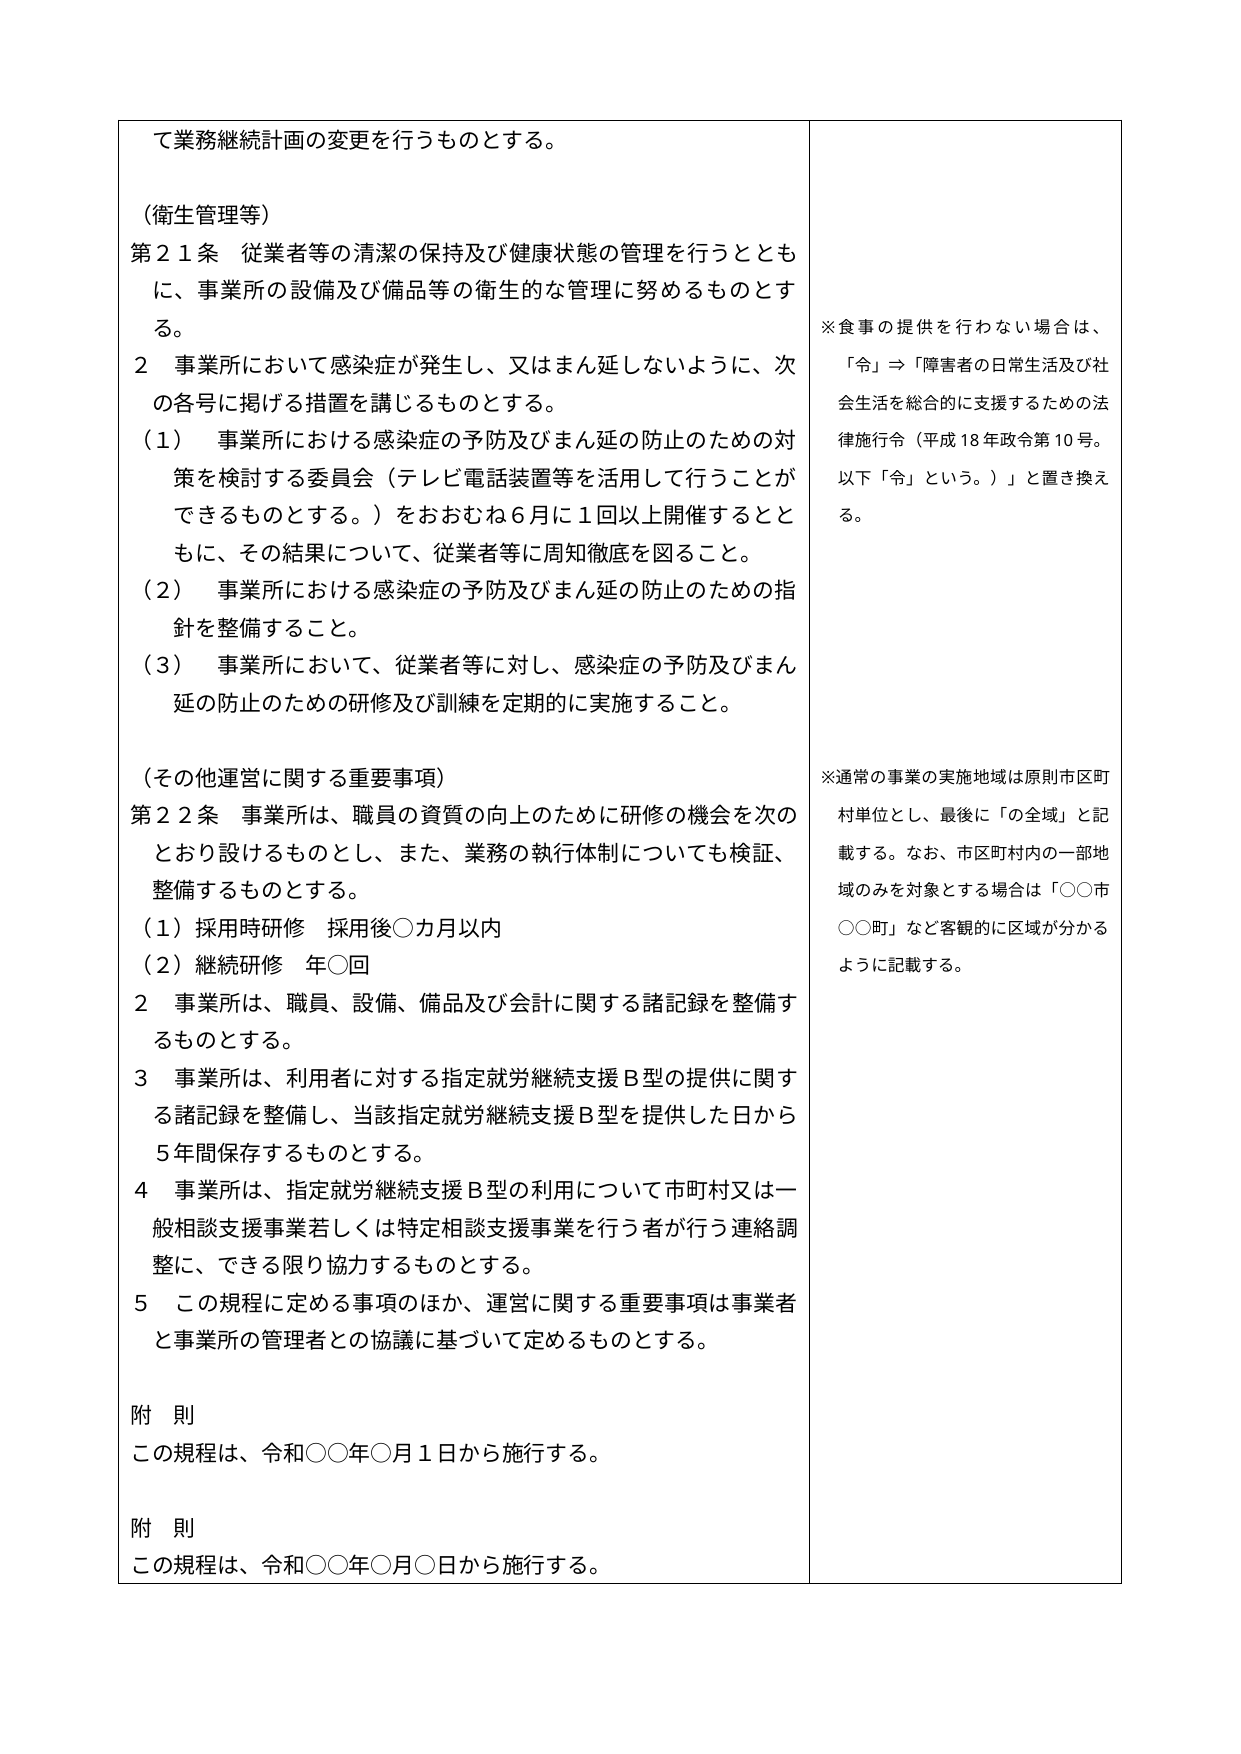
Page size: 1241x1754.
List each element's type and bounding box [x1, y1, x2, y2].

table_cell [119, 121, 809, 1583]
table_cell [810, 121, 1121, 1583]
